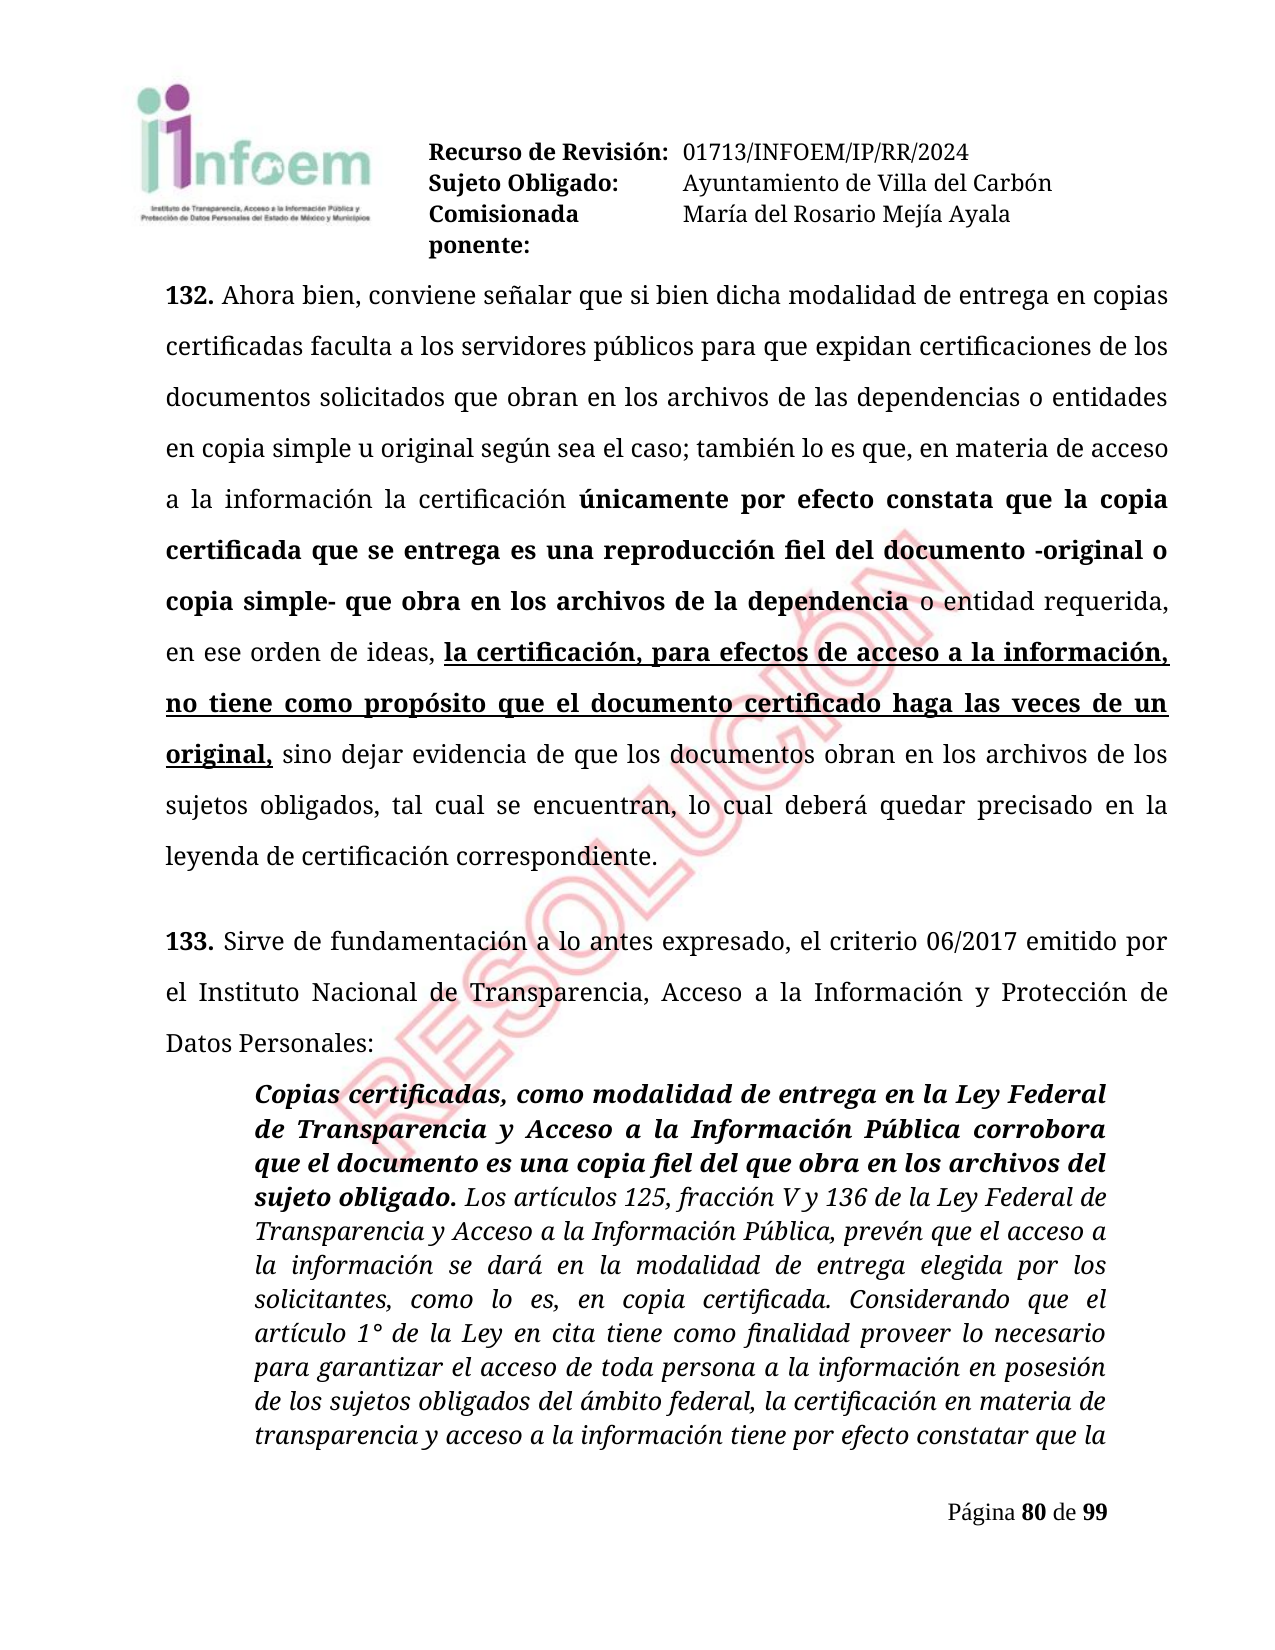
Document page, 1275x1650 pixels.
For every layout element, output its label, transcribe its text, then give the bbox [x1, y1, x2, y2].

text 132. Ahora bien, conviene señalar que si bien dicha modalidad de entrega en copias certificadas faculta a los servidores públicos para que expidan certificaciones de los documentos solicitados que obran en los archivos de las dependencias o entidades en copia simple u original según sea el caso; también lo es que, en materia de acceso a la información la certificación únicamente por efecto constata que la copia certificada que se entrega es una reproducción fiel del documento -original o copia simple- que obra en los archivos de la dependencia o entidad requerida, en ese orden de ideas, la certificación, para efectos de acceso a la información, no tiene como propósito que el documento certificado haga las veces de un original, sino dejar evidencia de que los documentos obran en los archivos de los sujetos obligados, tal cual se encuentran, lo cual deberá quedar precisado en la leyenda de certificación correspondiente. [165, 277, 1169, 715]
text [254, 1077, 1110, 1452]
picture [22, 26, 1251, 1627]
text 133. Sirve de fundamentación a lo antes expresado, el criterio 06/2017 emitido por el Instituto Nacional de Transparencia, Acceso a la Información y Protección de Datos Personales: [165, 924, 1169, 1060]
text 132. Ahora bien, conviene señalar que si bien dicha modalidad de entrega en copias certificadas faculta a los servidores públicos para que expidan certificaciones de los documentos solicitados que obran en los archivos de las dependencias o entidades en copia simple u original según sea el caso; también lo es que, en materia de acceso a la información la certificación únicamente por efecto constata que la copia certificada que se entrega es una reproducción fiel del documento -original o copia simple- que obra en los archivos de la dependencia o entidad requerida, en ese orden de ideas, la certificación, para efectos de acceso a la información, no tiene como propósito que el documento certificado haga las veces de un original, sino dejar evidencia de que los documentos obran en los archivos de los sujetos obligados, tal cual se encuentran, lo cual deberá quedar precisado en la leyenda de certificación correspondiente. [165, 716, 1169, 873]
